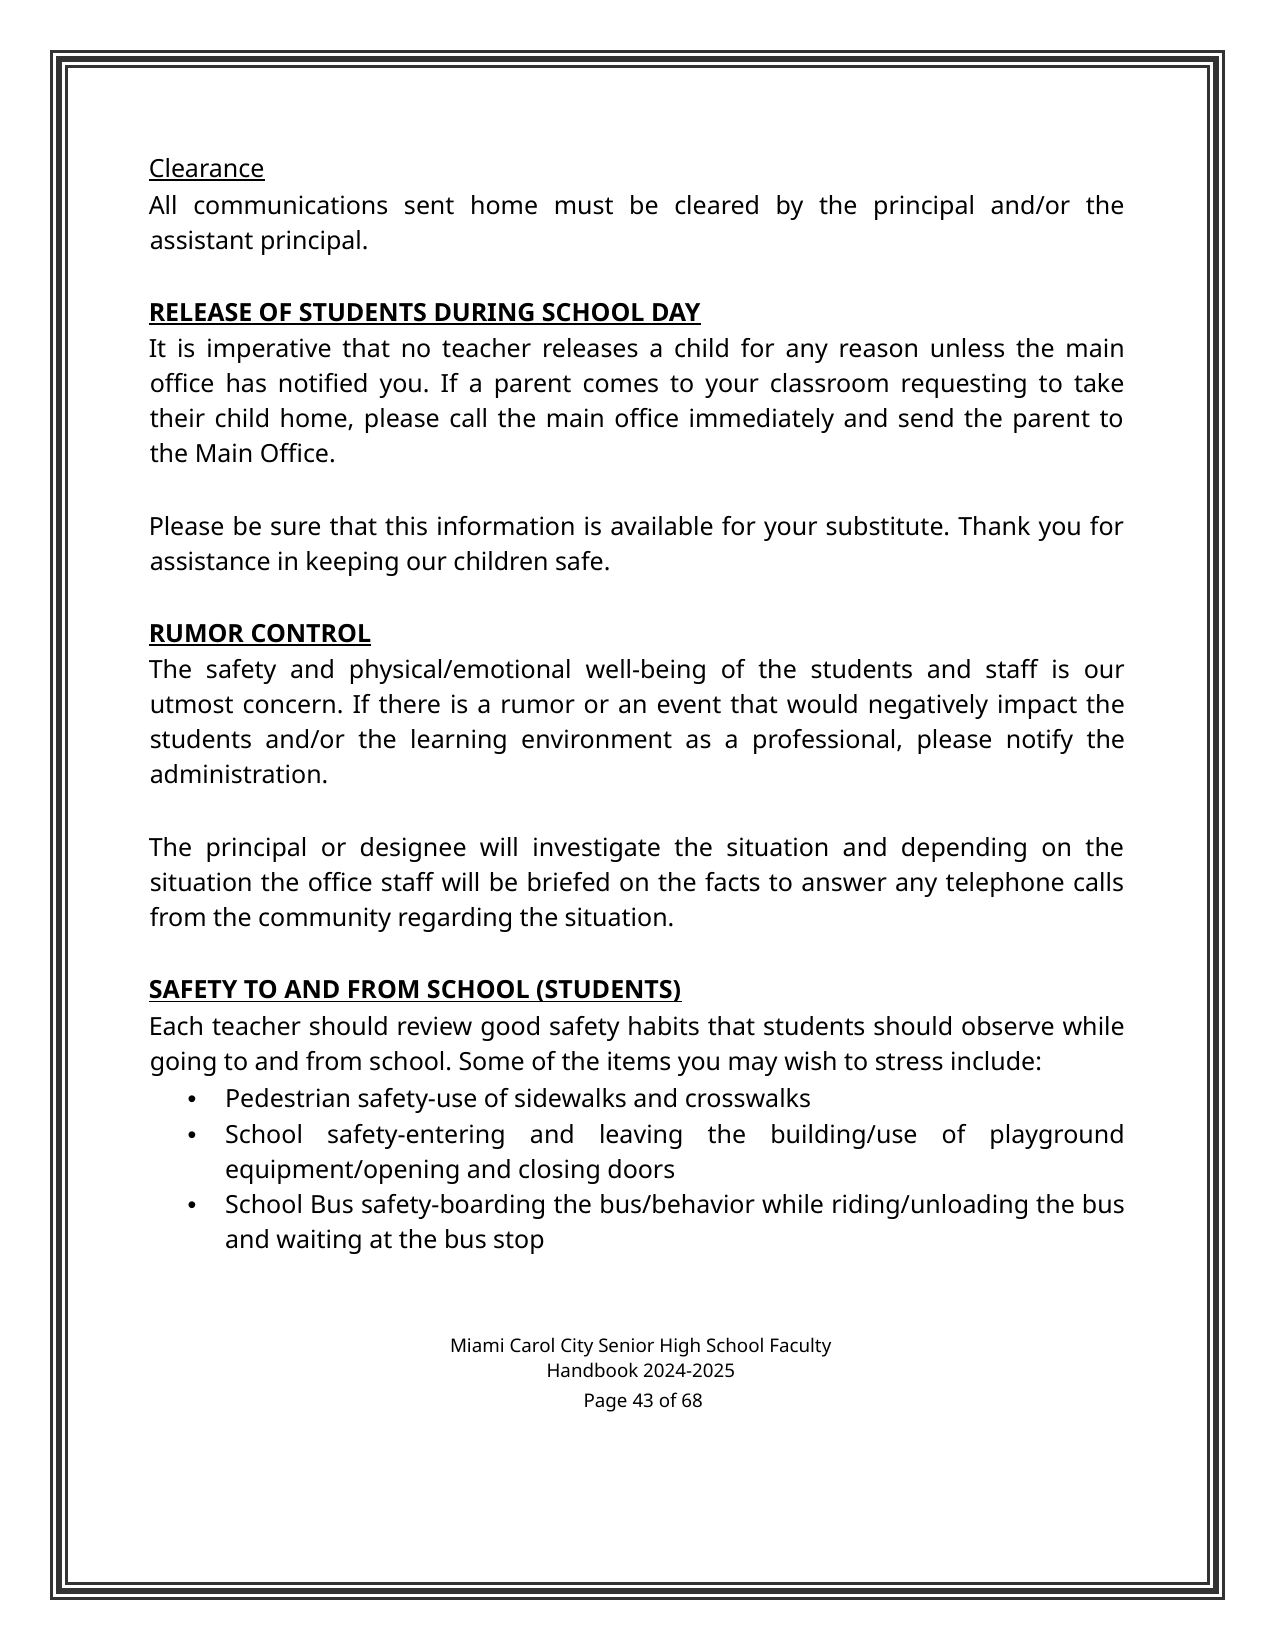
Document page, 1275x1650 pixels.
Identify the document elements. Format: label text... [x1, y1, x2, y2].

subtitle SAFETY TO AND FROM SCHOOL (STUDENTS) [148, 972, 1163, 1006]
list School Bus safety-boarding the bus/behavior while riding/unloading the bus and waiting at the bus stop [187, 1187, 1126, 1256]
text Each teacher should review good safety habits that students should observe while going to and from school. Some of the items you may wish to stress include: [148, 1008, 1126, 1077]
text All communications sent home must be cleared by the principal and/or the assistant principal. [148, 187, 1126, 256]
list School safety-entering and leaving the building/use of playground equipment/opening and closing doors [187, 1116, 1126, 1185]
text The principal or designee will investigate the situation and depending on the situation the office staff will be briefed on the facts to answer any telephone calls from the community regarding the situation. [148, 829, 1126, 933]
text Please be sure that this information is available for your substitute. Thank you for assistance in keeping our children safe. [148, 508, 1126, 577]
subtitle RELEASE OF STUDENTS DURING SCHOOL DAY [148, 294, 1163, 329]
text It is imperative that no teacher releases a child for any reason unless the main office has notified you. If a parent comes to your classroom requesting to take their child home, please call the main office immediately and send the parent to the Main Office. [148, 331, 1126, 470]
subtitle Clearance [148, 151, 1163, 185]
text The safety and physical/emotional well-being of the students and staff is our utmost concern. If there is a rumor or an event that would negatively impact the students and/or the learning environment as a professional, please notify the administration. [148, 652, 1126, 791]
subtitle RUMOR CONTROL [148, 616, 1163, 650]
list Pedestrian safety-use of sidewalks and crosswalks [187, 1081, 1126, 1115]
